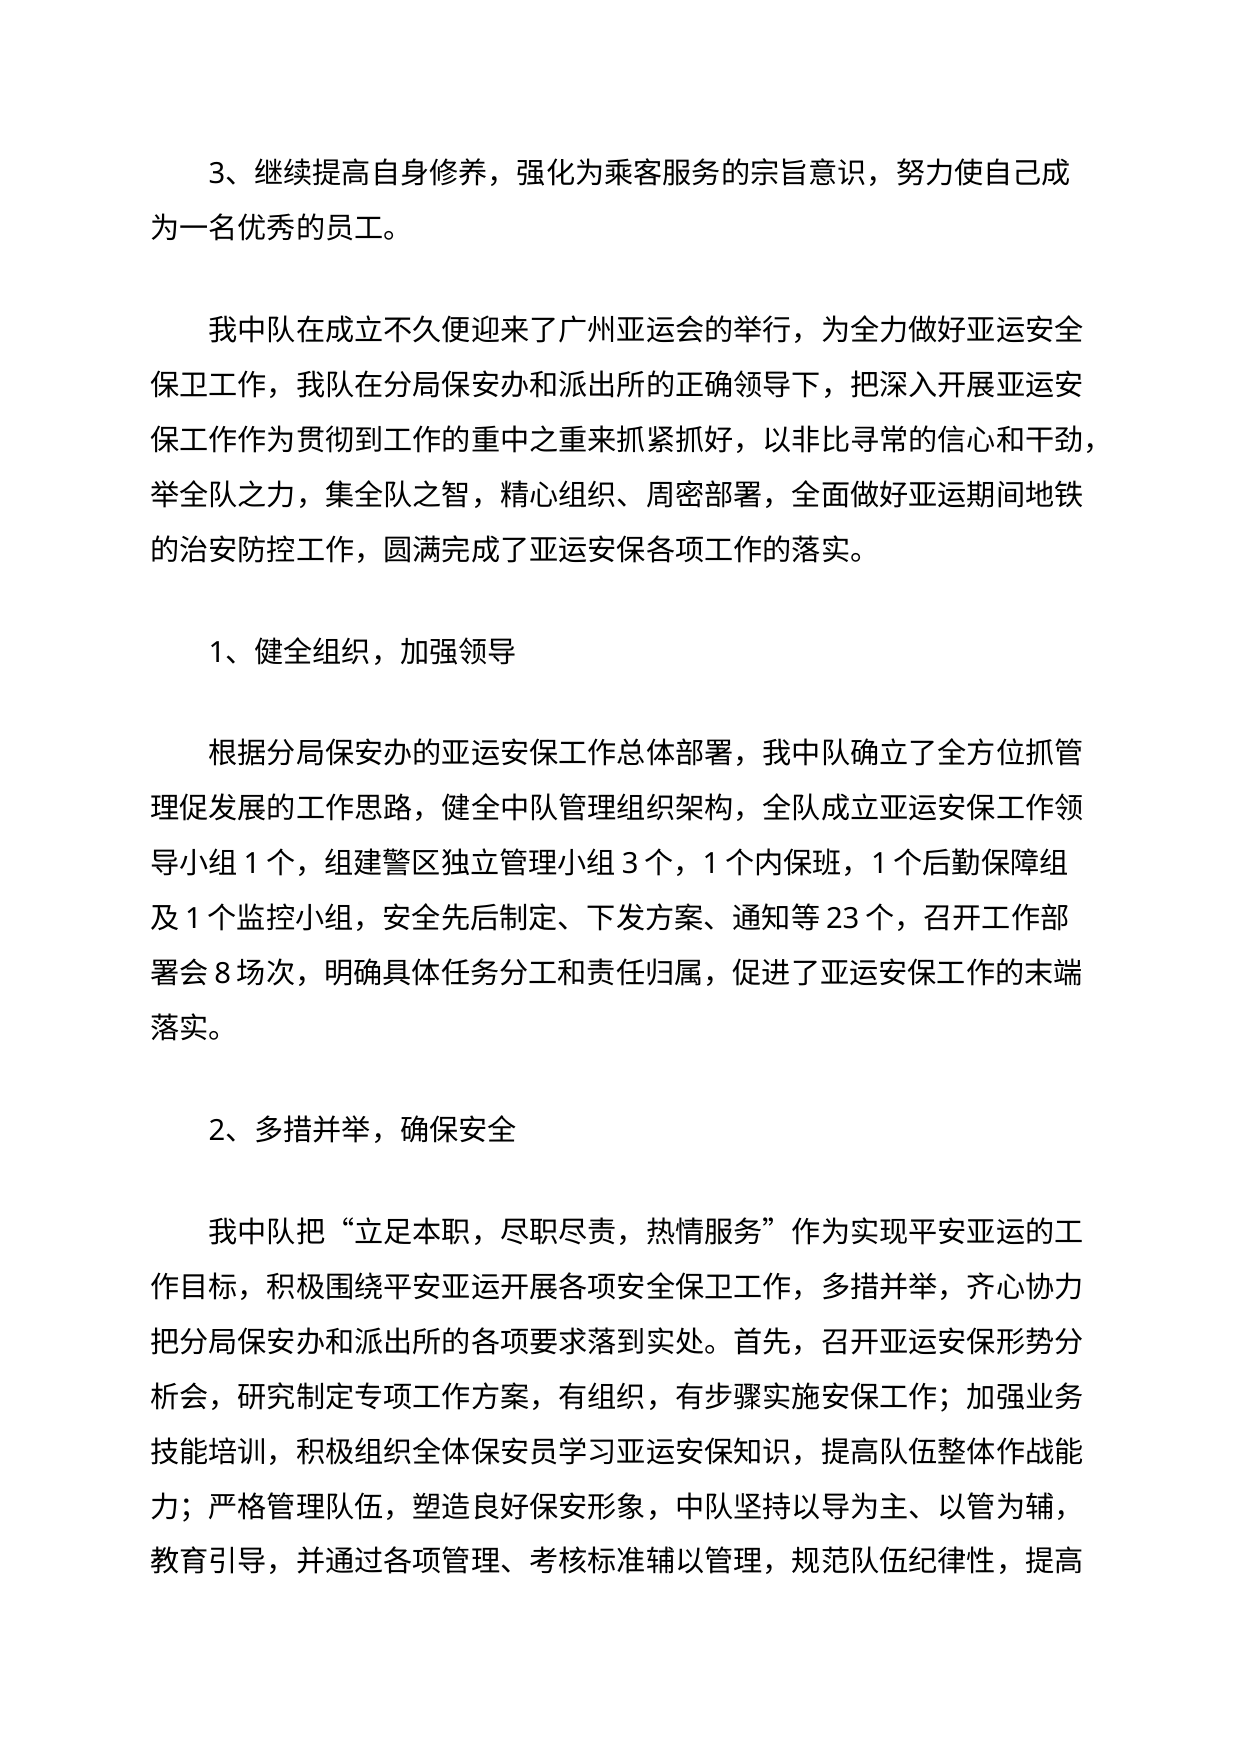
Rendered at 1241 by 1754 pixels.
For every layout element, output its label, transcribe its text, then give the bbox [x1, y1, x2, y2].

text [150, 1209, 1090, 1580]
text 我中队在成立不久便迎来了广州亚运会的举行，为全力做好亚运安全保卫工作，我队在分局保安办和派出所的正确领导下，把深入开展亚运安保工作作为贯彻到工作的重中之重来抓紧抓好，以非比寻常的信心和干劲，举全队之力，集全队之智，精心组织、周密部署，全面做好亚运期间地铁的治安防控工作，圆满完成了亚运安保各项工作的落实。 [150, 307, 1090, 569]
text 1、健全组织，加强领导 [150, 628, 1090, 671]
text 2、多措并举，确保安全 [150, 1107, 1090, 1149]
text 根据分局保安办的亚运安保工作总体部署，我中队确立了全方位抓管理促发展的工作思路，健全中队管理组织架构，全队成立亚运安保工作领导小组1个，组建警区独立管理小组3个，1个内保班，1个后勤保障组及1个监控小组，安全先后制定、下发方案、通知等23个，召开工作部署会8场次，明确具体任务分工和责任归属，促进了亚运安保工作的末端落实。 [150, 730, 1090, 1047]
text 3、继续提高自身修养，强化为乘客服务的宗旨意识，努力使自己成为一名优秀的员工。 [150, 150, 1090, 247]
